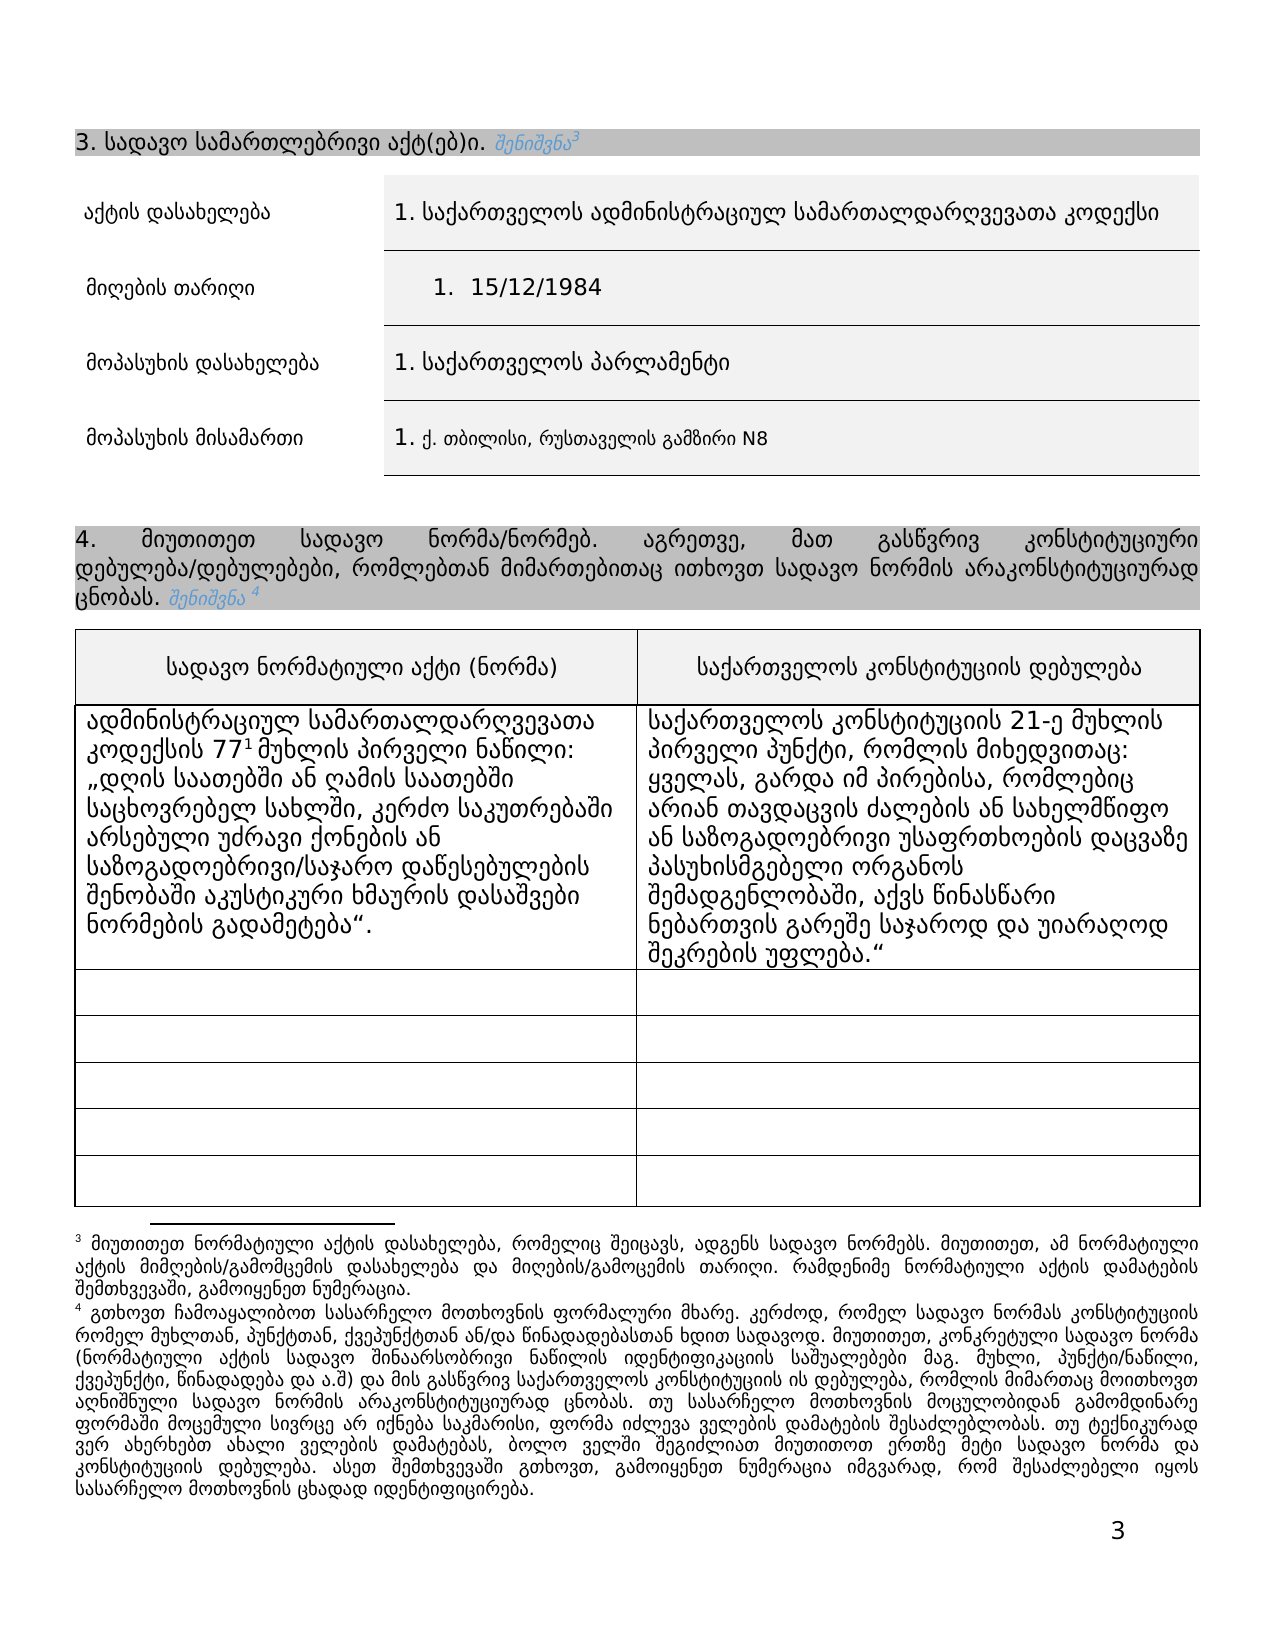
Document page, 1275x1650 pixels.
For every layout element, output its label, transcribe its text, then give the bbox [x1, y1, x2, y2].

table_cell მოპასუხის დასახელება [75, 325, 384, 400]
table_cell ქ. თბილისი, რუსთაველის გამზირი N8 [384, 401, 1199, 475]
table_cell [637, 1156, 1199, 1206]
table_cell [76, 1016, 636, 1062]
table_cell [637, 1063, 1199, 1108]
table_cell მოპასუხის მისამართი [75, 400, 384, 475]
table_cell [637, 1109, 1199, 1154]
table_cell [76, 1109, 636, 1154]
table_cell 15/12/1984 [384, 251, 1199, 325]
table_cell [76, 1063, 636, 1108]
table_cell [76, 970, 636, 1015]
table_cell საქართველოს პარლამენტი [384, 326, 1199, 400]
table_header საქართველოს კონსტიტუციის დებულება [638, 630, 1199, 704]
table_header აქტის დასახელება [75, 175, 384, 250]
table_header სადავო ნორმატიული აქტი (ნორმა) [76, 630, 637, 704]
table_cell მიღების თარიღი [75, 250, 384, 325]
table_cell [637, 1016, 1199, 1062]
table_header საქართველოს კონსტიტუციის 21-ე მუხლის პირველი პუნქტი, რომლის მიხედვითაც: ყველას, გარდა იმ პირებისა, რომლებიც არიან თავდაცვის ძალების ან სახელმწიფო ან საზოგადოებრივი უსაფრთხოების დაცვაზე პასუხისმგებელი ორგანოს შემადგენლობაში, აქვს წინასწარი ნებართვის გარეშე საჯაროდ და უიარაღოდ შეკრების უფლება.“ [637, 706, 1199, 969]
table_header საქართველოს ადმინისტრაციულ სამართალდარღვევათა კოდექსი [384, 175, 1199, 250]
table_cell [637, 970, 1199, 1015]
text 4. მიუთითეთ სადავო ნორმა/ნორმებ. აგრეთვე, მათ გასწვრივ კონსტიტუციური დებულება/დებულებები, რომლებთან მიმართებითაც ითხოვთ სადავო ნორმის არაკონსტიტუციურად ცნობას. შენიშვნა [75, 526, 1200, 610]
text 3. სადავო სამართლებრივი აქტ(ებ)ი. შენიშვნა [75, 129, 1200, 156]
table_cell [76, 1156, 636, 1206]
table_header ადმინისტრაციულ სამართალდარღვევათა კოდექსის 771 მუხლის პირველი ნაწილი: „დღის საათებში ან ღამის საათებში საცხოვრებელ სახლში, კერძო საკუთრებაში არსებული უძრავი ქონების ან საზოგადოებრივი/საჯარო დაწესებულების შენობაში აკუსტიკური ხმაურის დასაშვები ნორმების გადამეტება“. [76, 706, 636, 969]
